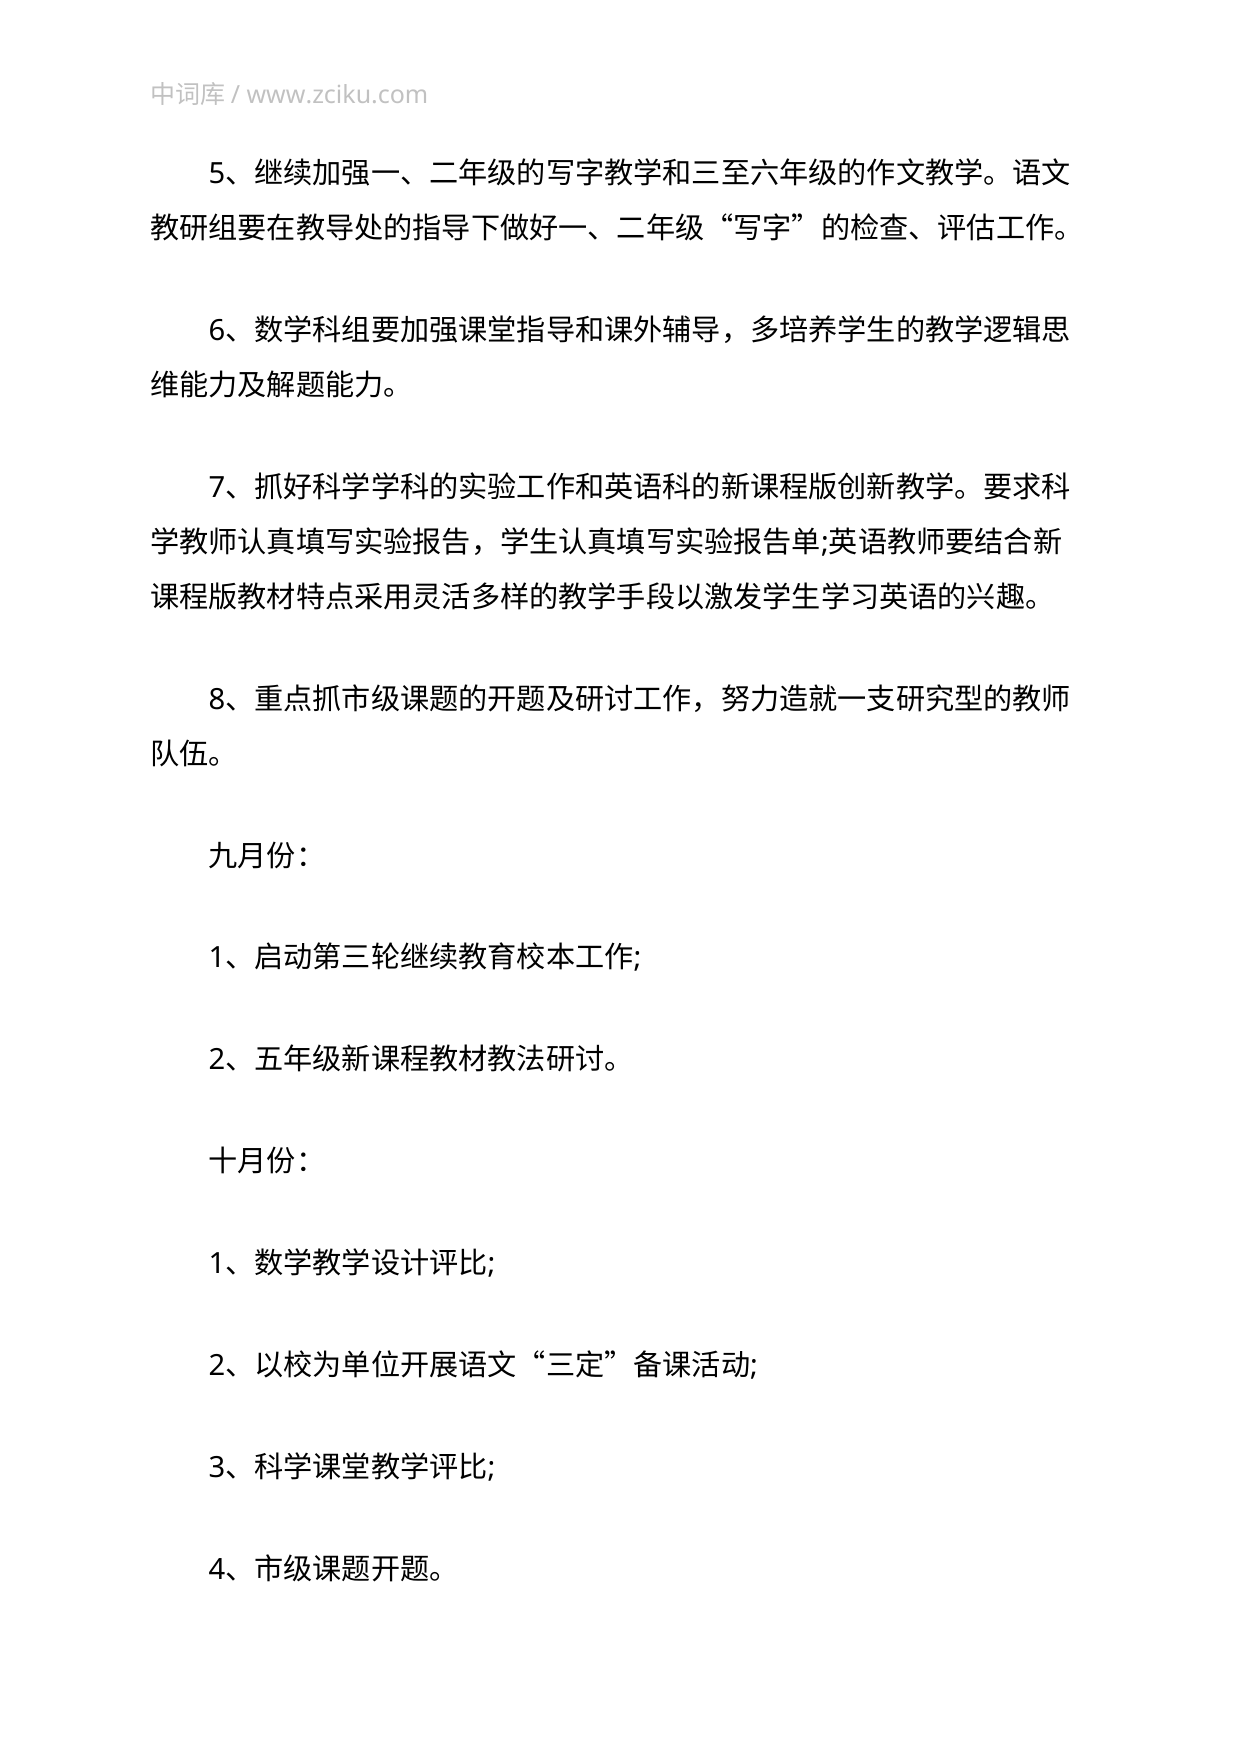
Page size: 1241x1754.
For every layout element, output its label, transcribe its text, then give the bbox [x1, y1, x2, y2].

text 6、数学科组要加强课堂指导和课外辅导，多培养学生的教学逻辑思维能力及解题能力。 [150, 307, 1090, 404]
text 1、启动第三轮继续教育校本工作; [150, 934, 1090, 976]
text 1、数学教学设计评比; [150, 1239, 1090, 1282]
text 4、市级课题开题。 [150, 1546, 1090, 1588]
text 2、五年级新课程教材教法研讨。 [150, 1036, 1090, 1078]
text 7、抓好科学学科的实验工作和英语科的新课程版创新教学。要求科学教师认真填写实验报告，学生认真填写实验报告单;英语教师要结合新课程版教材特点采用灵活多样的教学手段以激发学生学习英语的兴趣。 [150, 463, 1090, 616]
text 十月份： [150, 1138, 1090, 1180]
text 2、以校为单位开展语文“三定”备课活动; [150, 1342, 1090, 1384]
text 3、科学课堂教学评比; [150, 1443, 1090, 1486]
text 8、重点抓市级课题的开题及研讨工作，努力造就一支研究型的教师队伍。 [150, 675, 1090, 773]
text 5、继续加强一、二年级的写字教学和三至六年级的作文教学。语文教研组要在教导处的指导下做好一、二年级“写字”的检查、评估工作。 [150, 150, 1090, 247]
text 九月份： [150, 832, 1090, 874]
